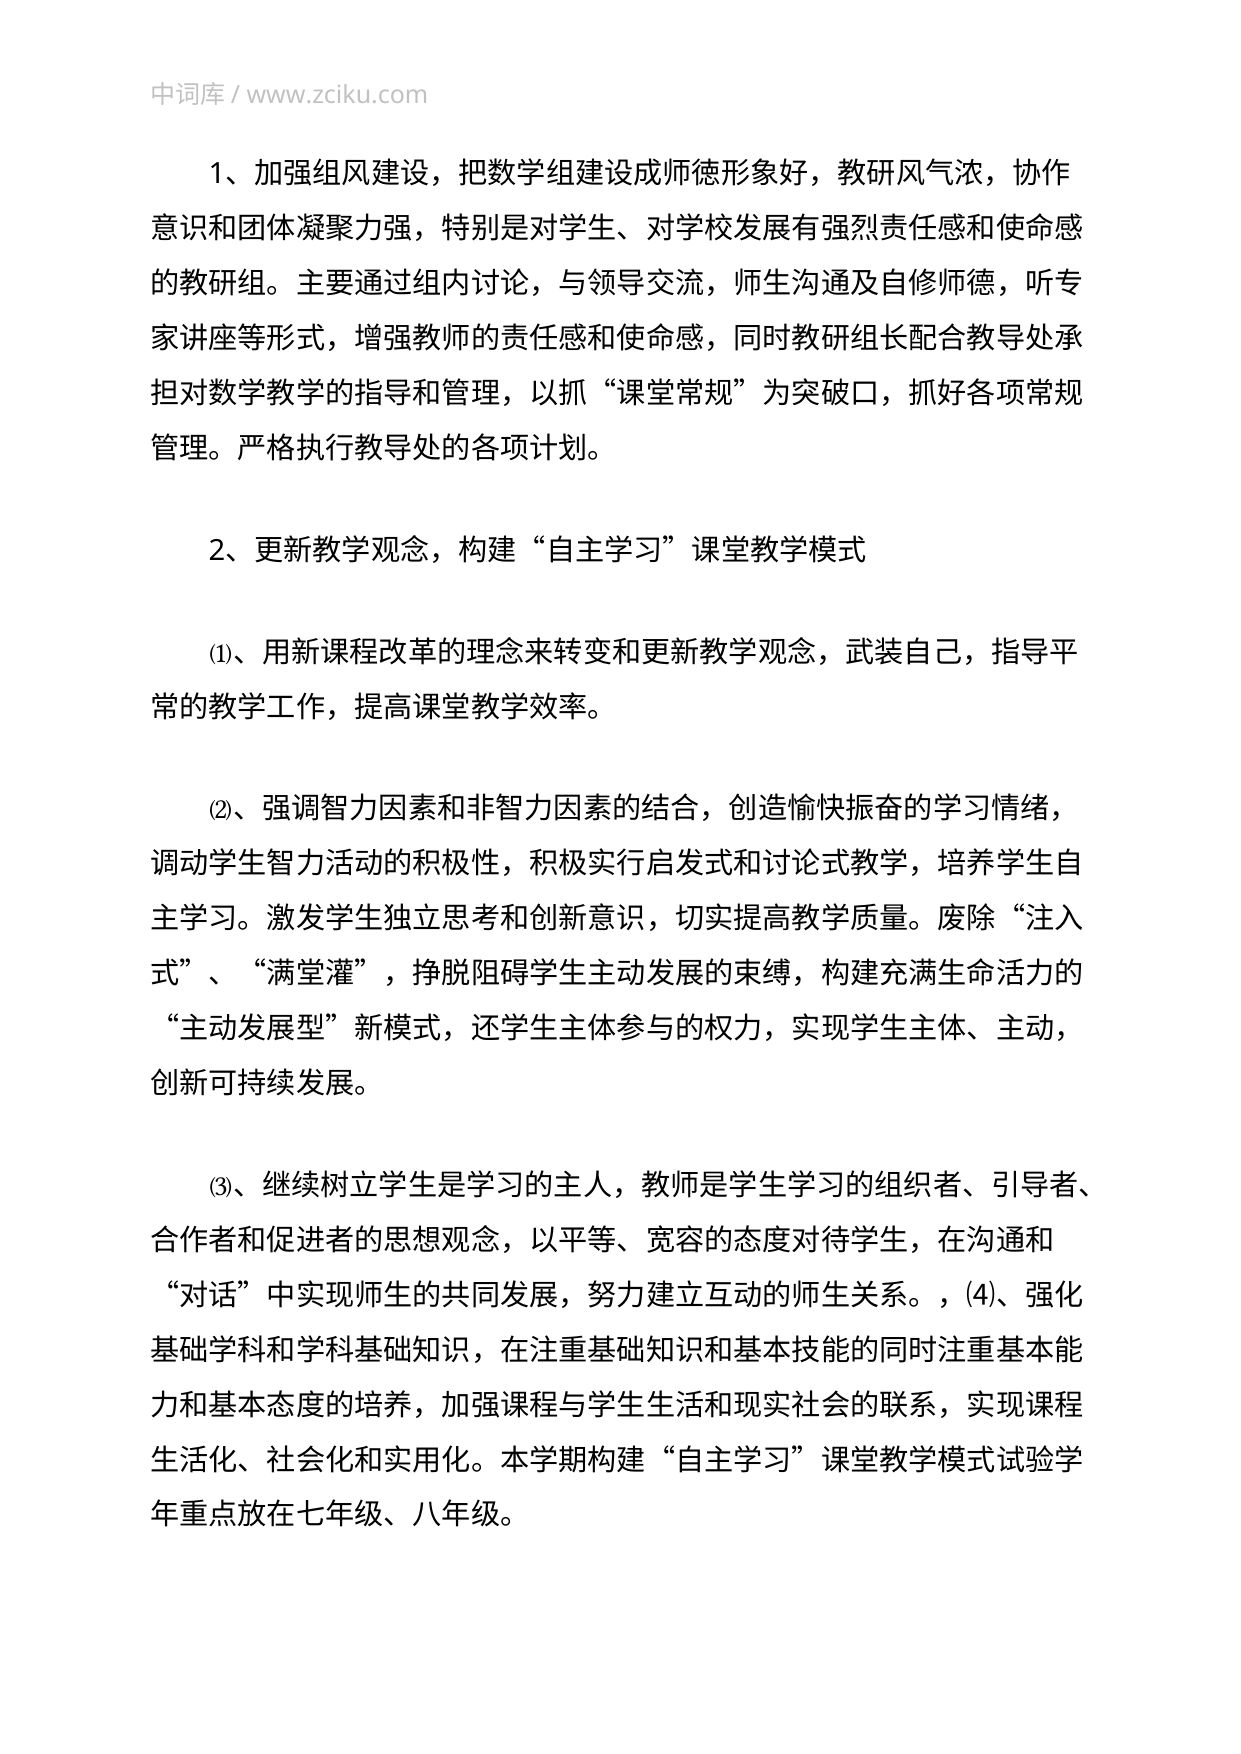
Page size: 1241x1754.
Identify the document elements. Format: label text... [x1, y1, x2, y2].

text ⑶、继续树立学生是学习的主人，教师是学生学习的组织者、引导者、合作者和促进者的思想观念，以平等、宽容的态度对待学生，在沟通和“对话”中实现师生的共同发展，努力建立互动的师生关系。，⑷、强化基础学科和学科基础知识，在注重基础知识和基本技能的同时注重基本能力和基本态度的培养，加强课程与学生生活和现实社会的联系，实现课程生活化、社会化和实用化。本学期构建“自主学习”课堂教学模式试验学年重点放在七年级、八年级。 [150, 1161, 1090, 1533]
text 2、更新教学观念，构建“自主学习”课堂教学模式 [150, 526, 1090, 569]
text ⑴、用新课程改革的理念来转变和更新教学观念，武装自己，指导平常的教学工作，提高课堂教学效率。 [150, 628, 1090, 726]
text 1、加强组风建设，把数学组建设成师徳形象好，教研风气浓，协作意识和团体凝聚力强，特别是对学生、对学校发展有强烈责任感和使命感的教研组。主要通过组内讨论，与领导交流，师生沟通及自修师德，听专家讲座等形式，增强教师的责任感和使命感，同时教研组长配合教导处承担对数学教学的指导和管理，以抓“课堂常规”为突破口，抓好各项常规管理。严格执行教导处的各项计划。 [150, 150, 1090, 467]
text ⑵、强调智力因素和非智力因素的结合，创造愉快振奋的学习情绪，调动学生智力活动的积极性，积极实行启发式和讨论式教学，培养学生自主学习。激发学生独立思考和创新意识，切实提高教学质量。废除“注入式”、“满堂灌”，挣脱阻碍学生主动发展的束缚，构建充满生命活力的“主动发展型”新模式，还学生主体参与的权力，实现学生主体、主动，创新可持续发展。 [150, 785, 1090, 1102]
